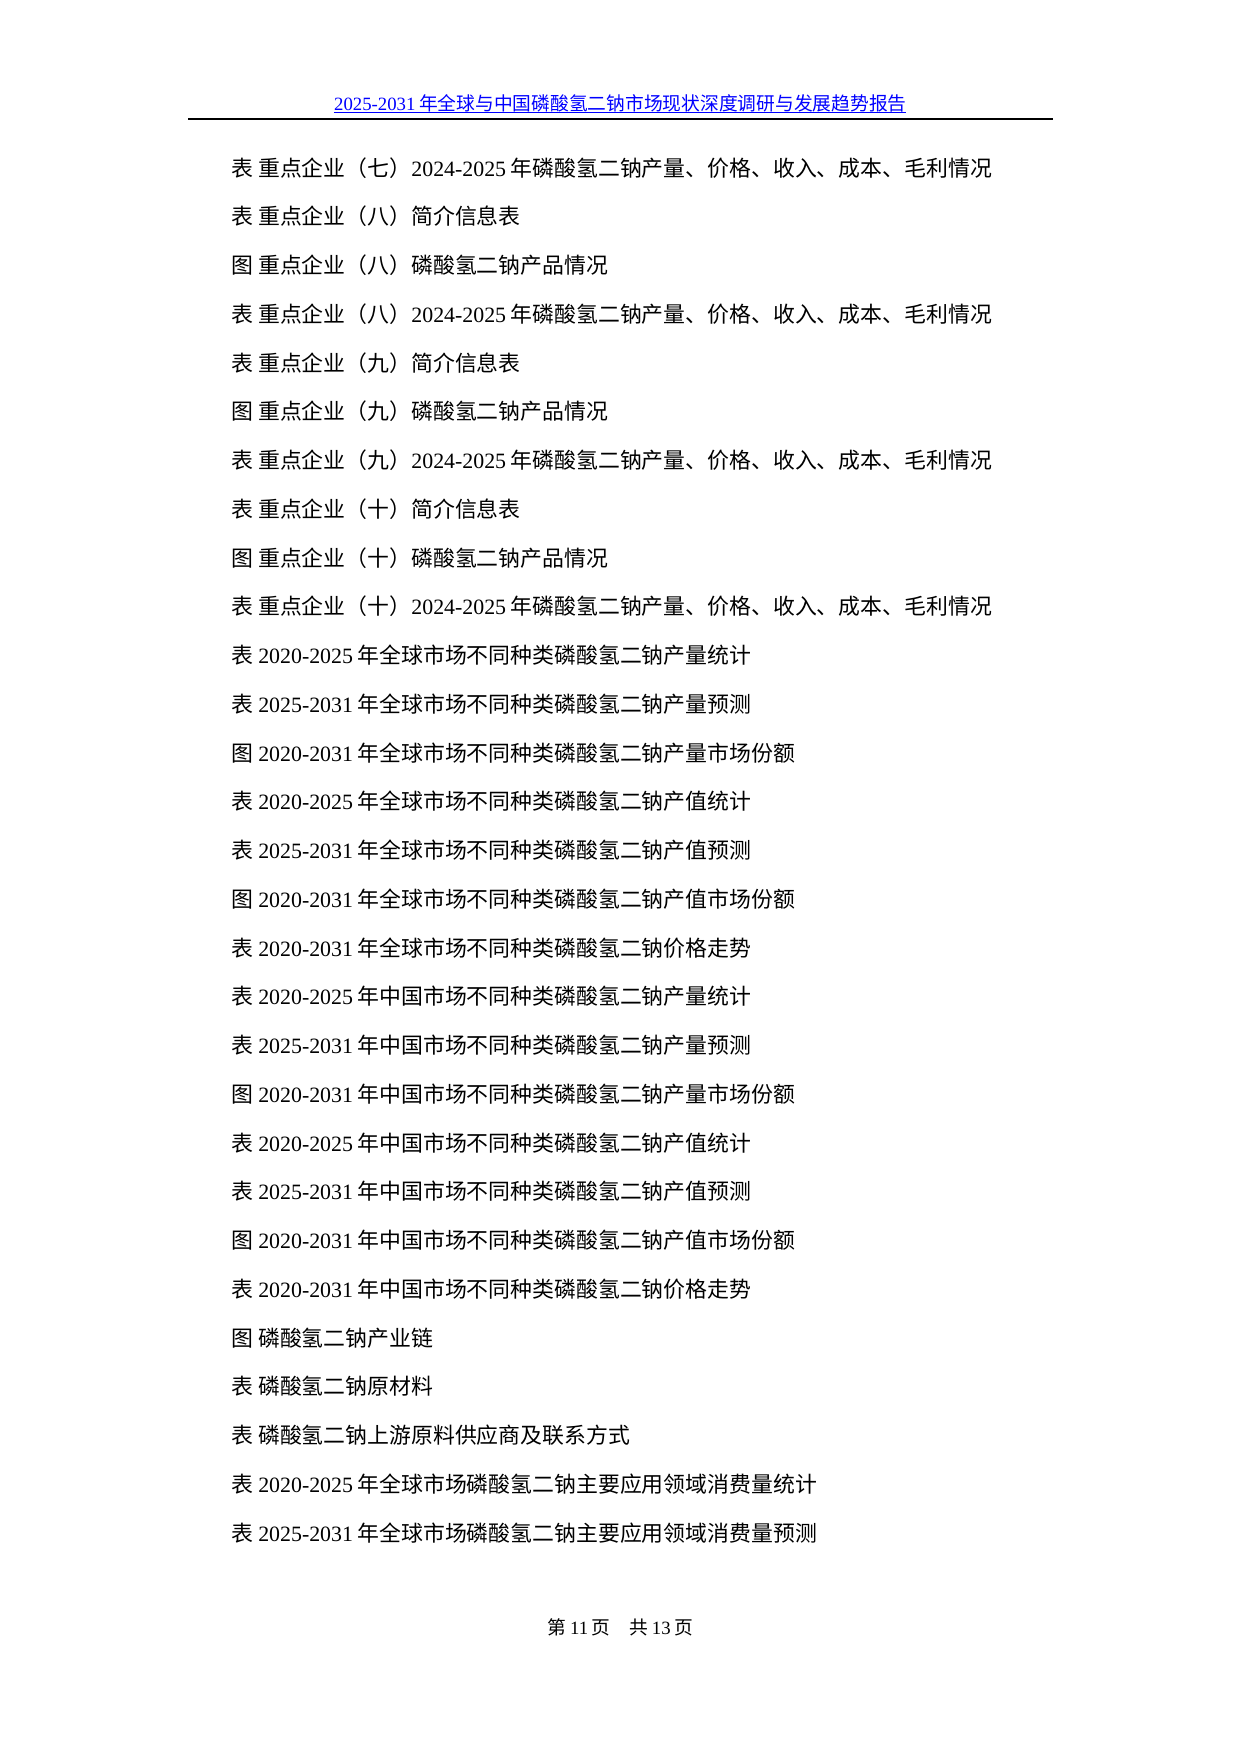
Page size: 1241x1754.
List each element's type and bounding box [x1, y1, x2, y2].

text [187, 150, 1053, 1548]
